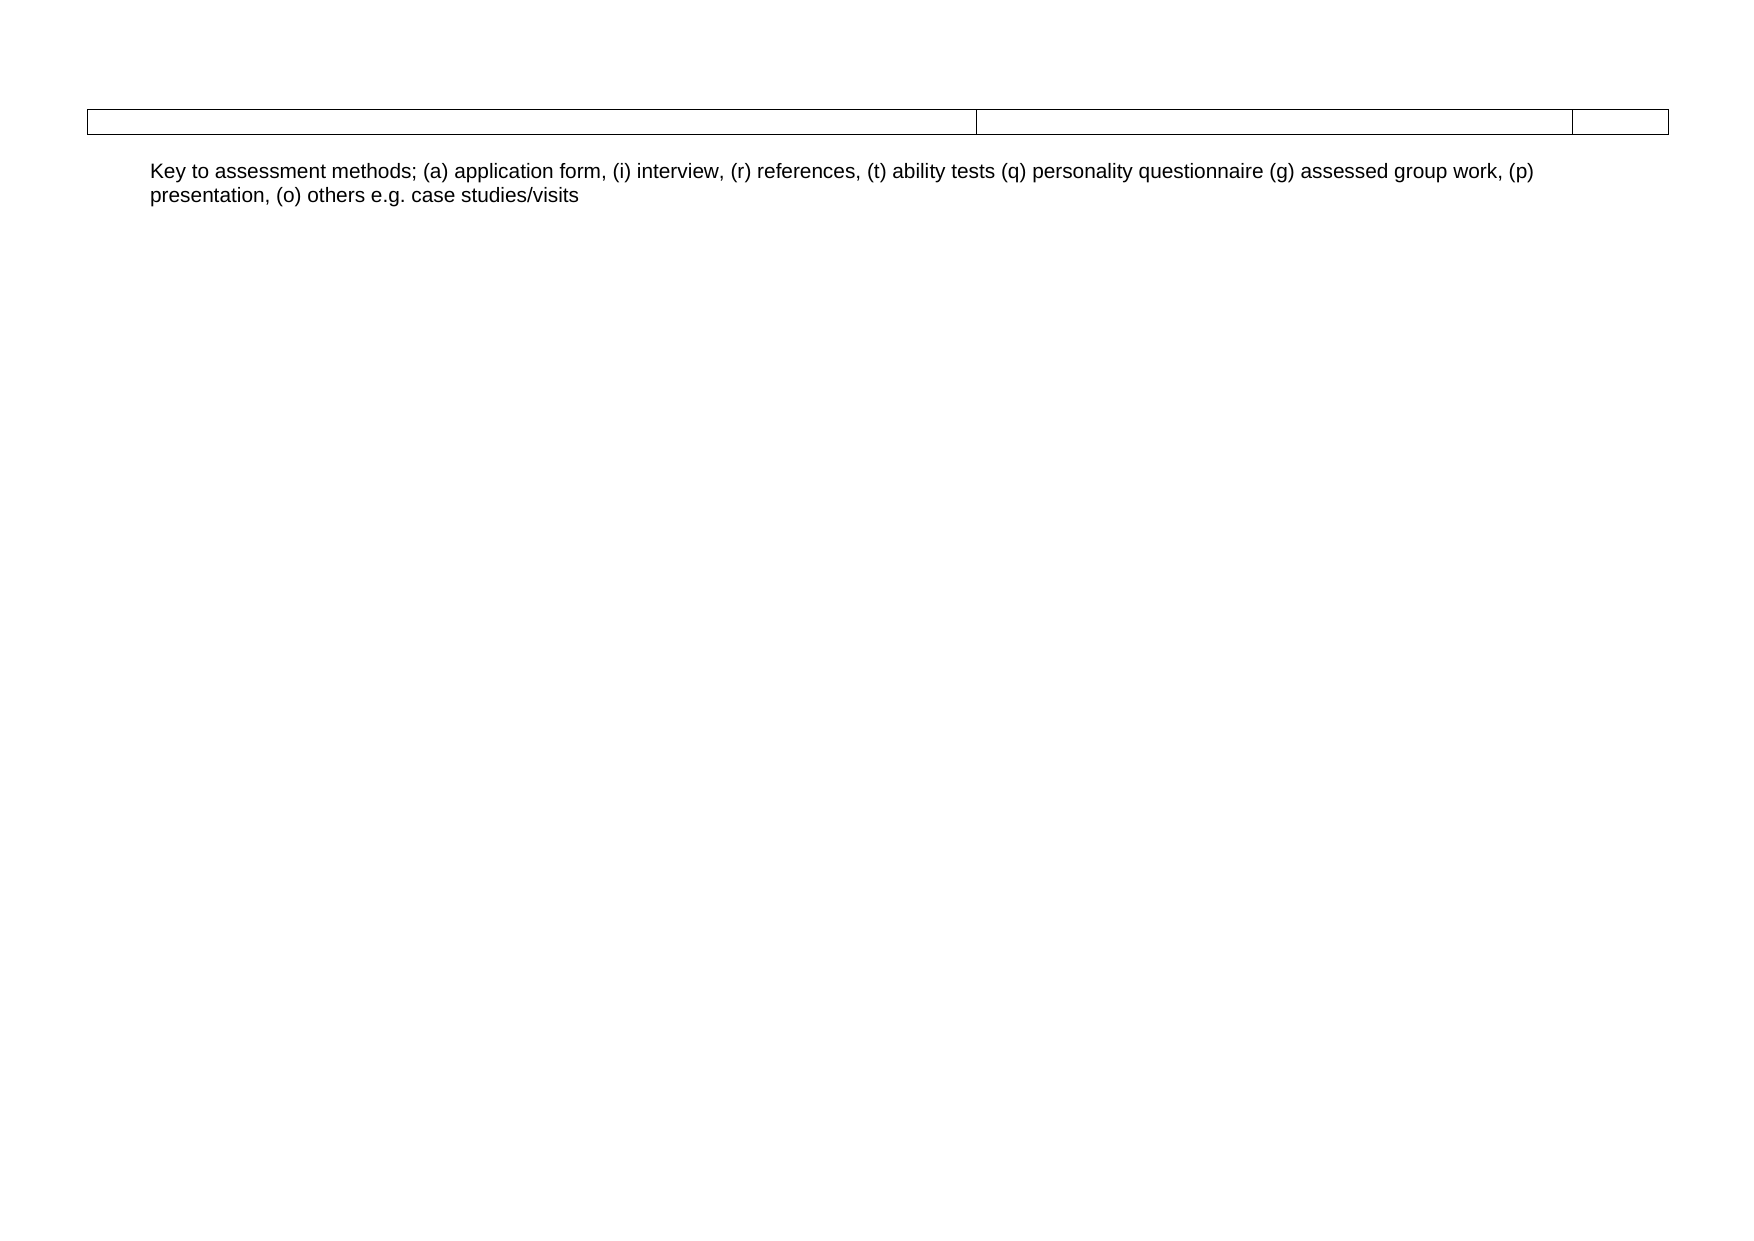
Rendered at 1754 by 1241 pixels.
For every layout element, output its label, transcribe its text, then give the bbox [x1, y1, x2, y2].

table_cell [977, 110, 1572, 134]
text Key to assessment methods; (a) application form, (i) interview, (r) references, (t) ability tests (q) personality questionnaire (g) assessed group work, (p) presentation, (o) others e.g. case studies/visits [150, 159, 1604, 207]
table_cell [88, 110, 976, 134]
table_cell A, I, R [1573, 110, 1668, 134]
